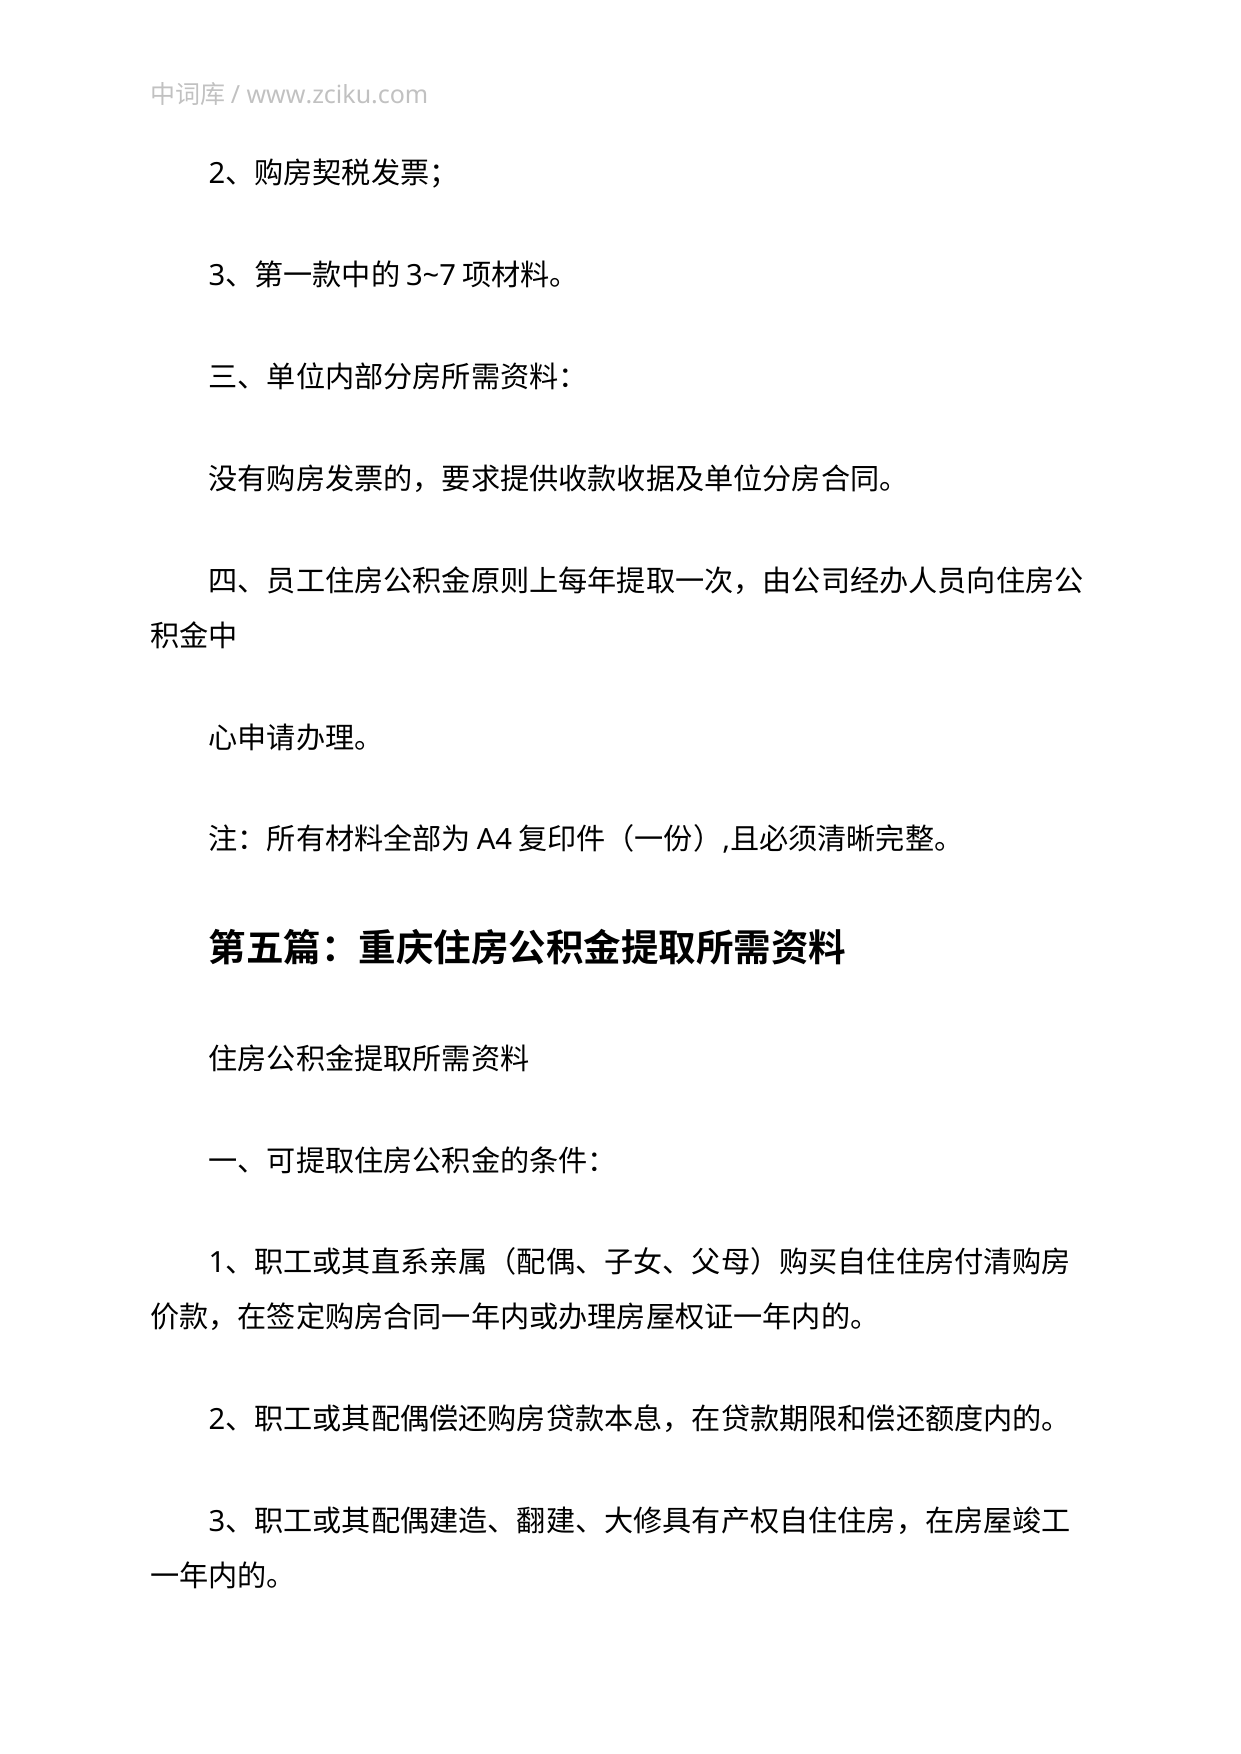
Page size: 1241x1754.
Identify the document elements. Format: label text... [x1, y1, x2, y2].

text 住房公积金提取所需资料 [150, 1035, 1090, 1078]
text 三、单位内部分房所需资料： [150, 354, 1090, 396]
text 1、职工或其直系亲属（配偶、子女、父母）购买自住住房付清购房价款，在签定购房合同一年内或办理房屋权证一年内的。 [150, 1239, 1090, 1336]
text 心申请办理。 [150, 714, 1090, 756]
text 四、员工住房公积金原则上每年提取一次，由公司经办人员向住房公积金中 [150, 557, 1090, 655]
text 注：所有材料全部为A4复印件（一份）,且必须清晰完整。 [150, 816, 1090, 858]
text 3、职工或其配偶建造、翻建、大修具有产权自住住房，在房屋竣工一年内的。 [150, 1498, 1090, 1595]
text 3、第一款中的3~7项材料。 [150, 252, 1090, 294]
text 第五篇：重庆住房公积金提取所需资料 [150, 918, 1090, 972]
text 2、职工或其配偶偿还购房贷款本息，在贷款期限和偿还额度内的。 [150, 1396, 1090, 1438]
text 没有购房发票的，要求提供收款收据及单位分房合同。 [150, 456, 1090, 498]
text 一、可提取住房公积金的条件： [150, 1137, 1090, 1179]
text 2、购房契税发票； [150, 150, 1090, 192]
